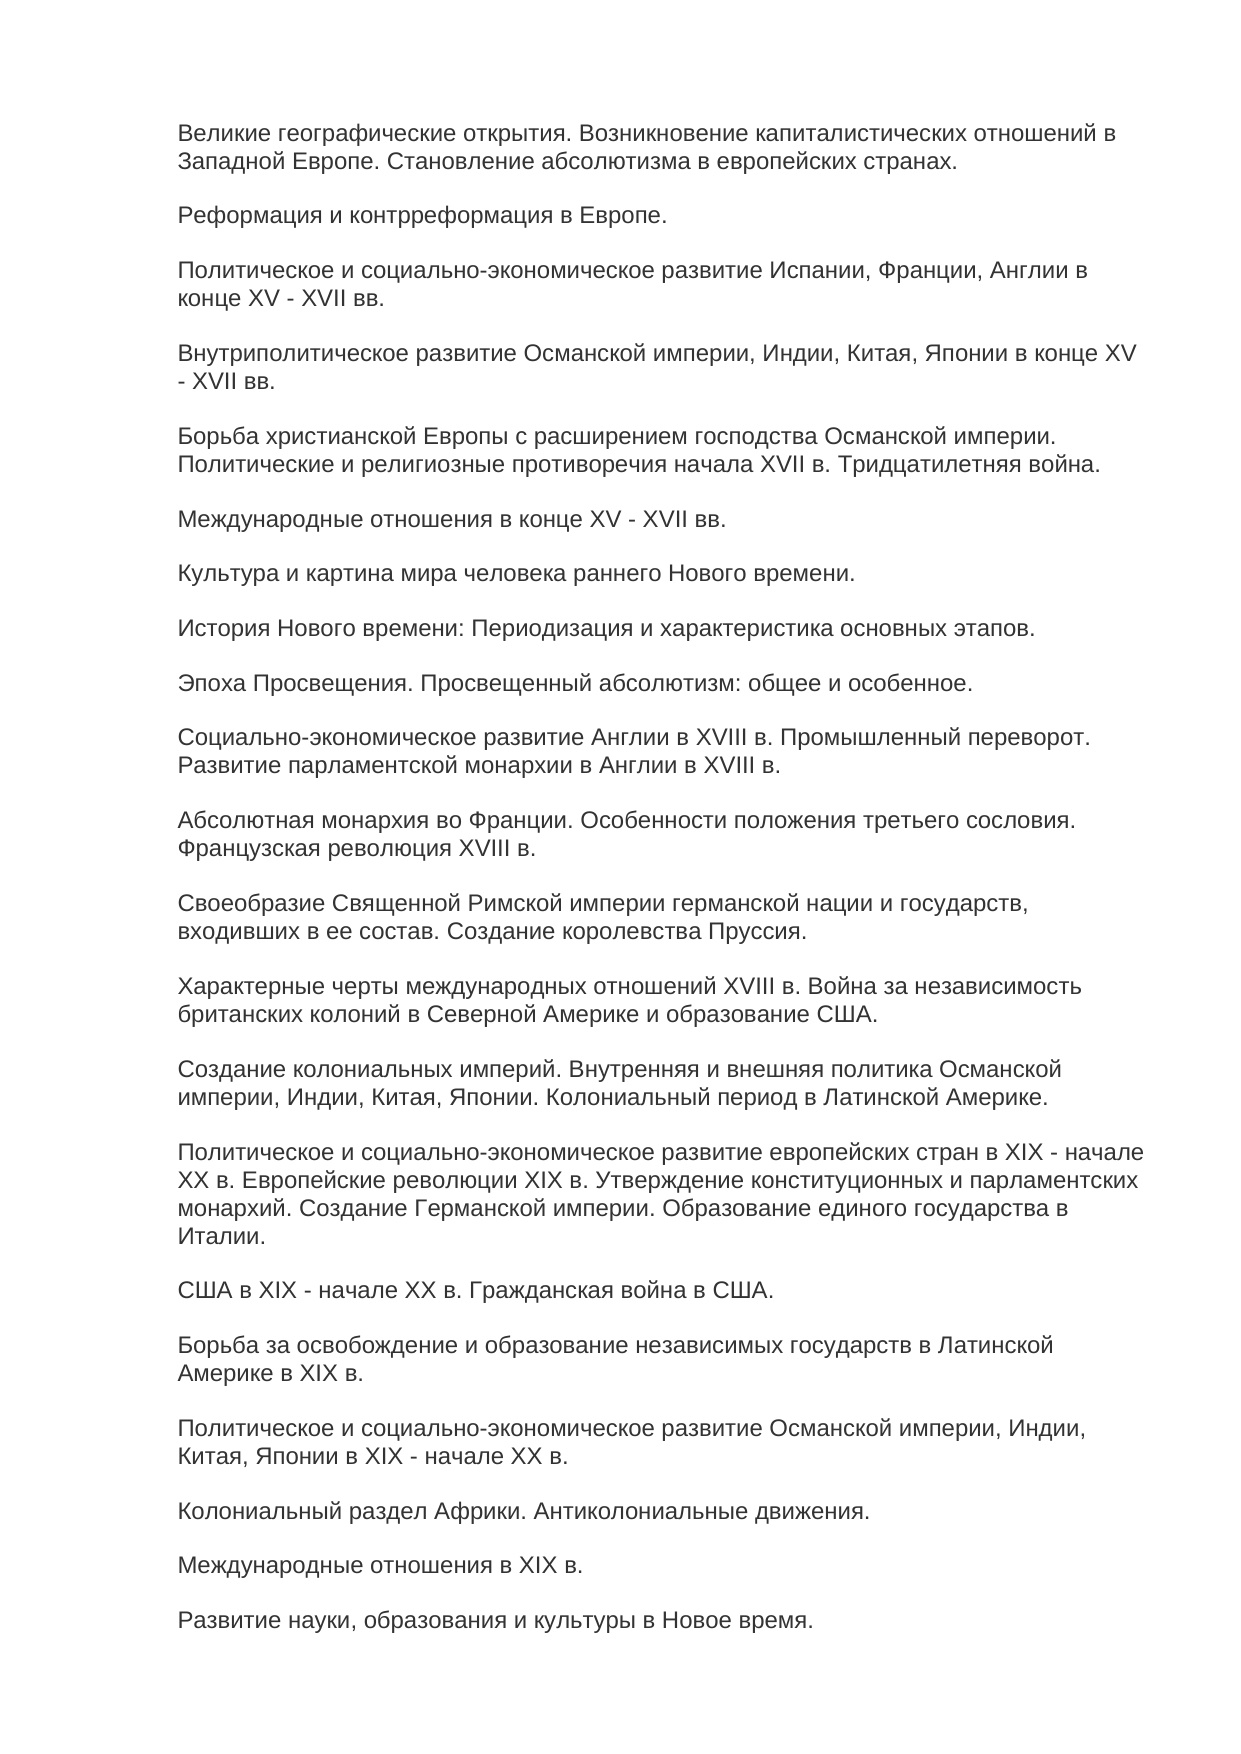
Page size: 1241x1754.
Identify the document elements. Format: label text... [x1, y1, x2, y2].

text Культура и картина мира человека раннего Нового времени. [177, 559, 1152, 587]
text Эпоха Просвещения. Просвещенный абсолютизм: общее и особенное. [177, 668, 1152, 696]
text История Нового времени: Периодизация и характеристика основных этапов. [177, 613, 1152, 642]
text Борьба за освобождение и образование независимых государств в Латинской Америке в XIX в. [177, 1331, 1152, 1387]
text Политическое и социально-экономическое развитие европейских стран в XIX - начале XX в. Европейские революции XIX в. Утверждение конституционных и парламентских монархий. Создание Германской империи. Образование единого государства в Италии. [177, 1137, 1152, 1249]
text Международные отношения в XIX в. [177, 1551, 1152, 1579]
text Политическое и социально-экономическое развитие Османской империи, Индии, Китая, Японии в XIX - начале XX в. [177, 1413, 1152, 1470]
text Своеобразие Священной Римской империи германской нации и государств, входивших в ее состав. Создание королевства Пруссия. [177, 888, 1152, 945]
text Внутриполитическое развитие Османской империи, Индии, Китая, Японии в конце XV - XVII вв. [177, 338, 1152, 395]
text Развитие науки, образования и культуры в Новое время. [177, 1606, 1152, 1634]
text Социально-экономическое развитие Англии в XVIII в. Промышленный переворот. Развитие парламентской монархии в Англии в XVIII в. [177, 723, 1152, 779]
text США в XIX - начале XX в. Гражданская война в США. [177, 1276, 1152, 1304]
text Борьба христианской Европы с расширением господства Османской империи. Политические и религиозные противоречия начала XVII в. Тридцатилетняя война. [177, 421, 1152, 477]
text Международные отношения в конце XV - XVII вв. [177, 504, 1152, 532]
text Абсолютная монархия во Франции. Особенности положения третьего сословия. Французская революция XVIII в. [177, 806, 1152, 862]
text Колониальный раздел Африки. Антиколониальные движения. [177, 1496, 1152, 1524]
text Великие географические открытия. Возникновение капиталистических отношений в Западной Европе. Становление абсолютизма в европейских странах. [177, 118, 1152, 174]
text Реформация и контрреформация в Европе. [177, 201, 1152, 229]
text Политическое и социально-экономическое развитие Испании, Франции, Англии в конце XV - XVII вв. [177, 256, 1152, 312]
text Характерные черты международных отношений XVIII в. Война за независимость британских колоний в Северной Америке и образование США. [177, 971, 1152, 1027]
text Создание колониальных империй. Внутренняя и внешняя политика Османской империи, Индии, Китая, Японии. Колониальный период в Латинской Америке. [177, 1054, 1152, 1110]
